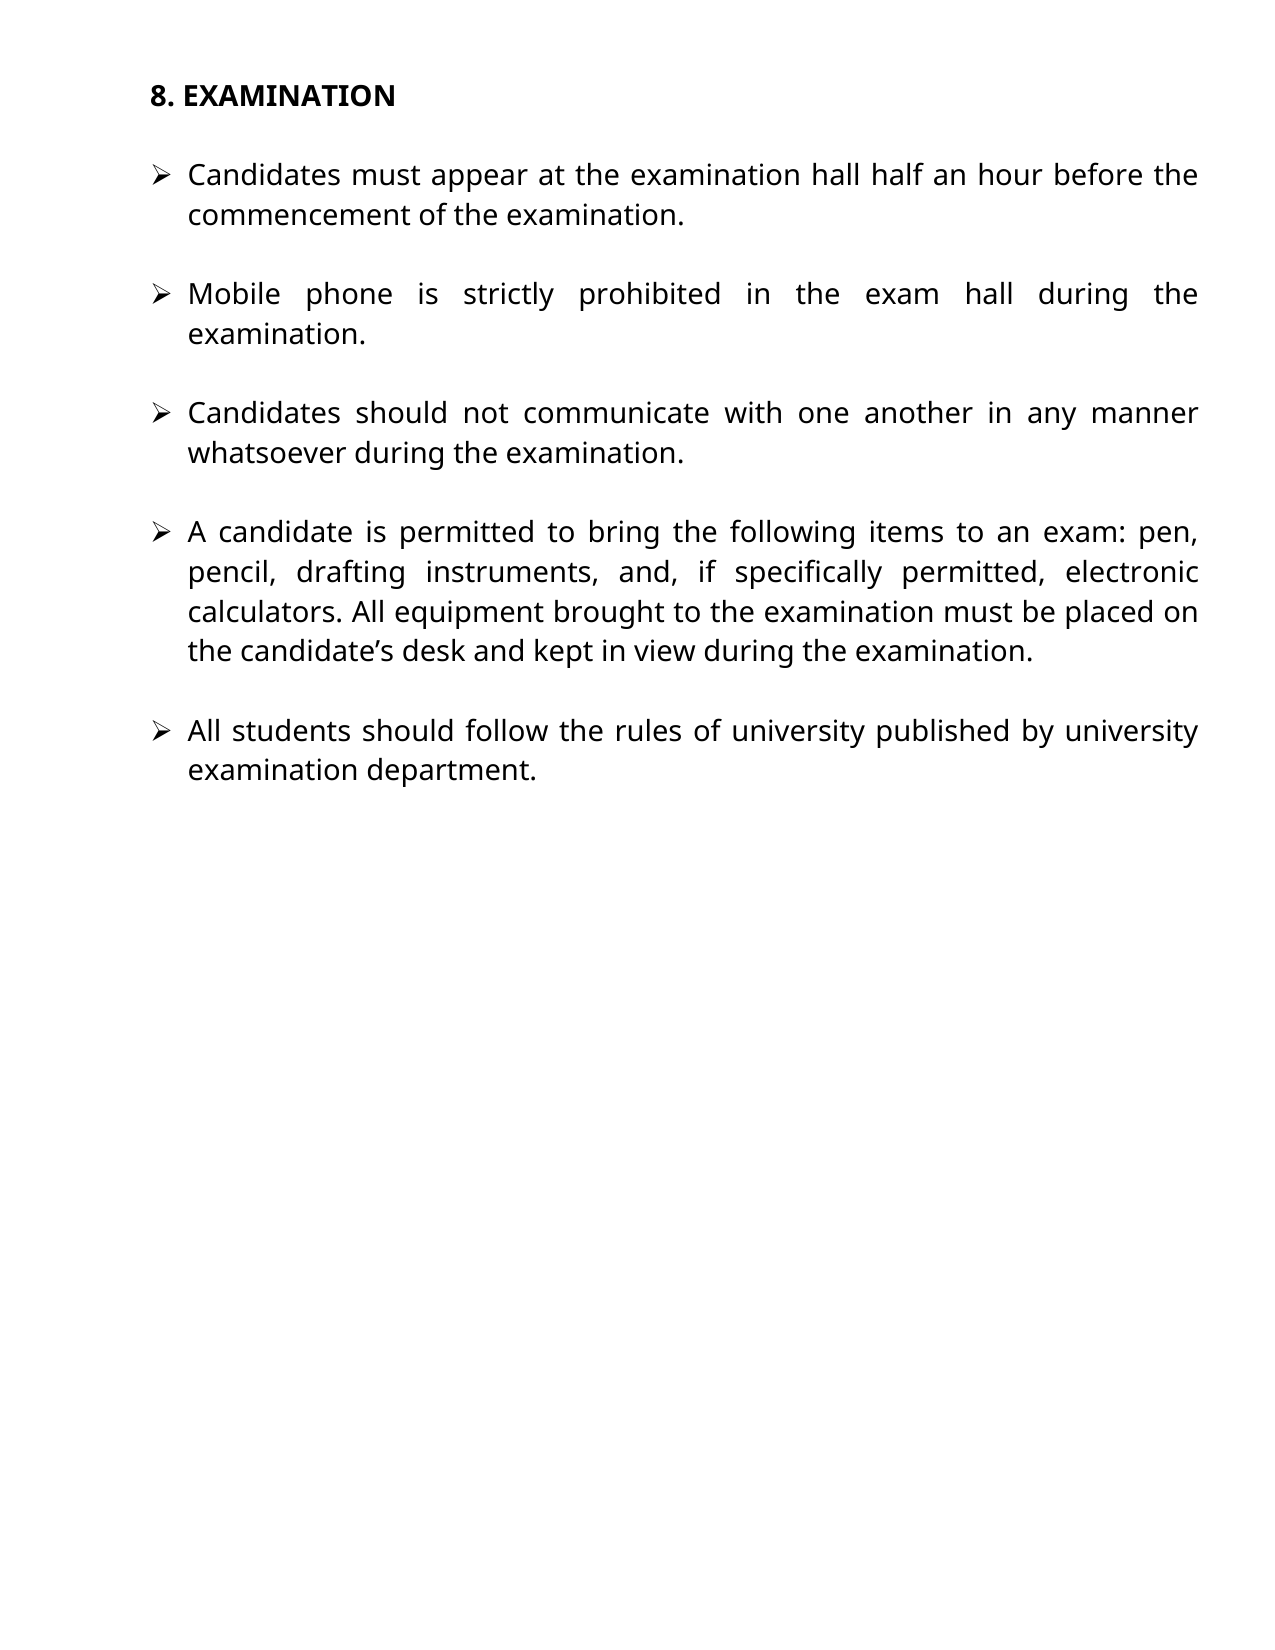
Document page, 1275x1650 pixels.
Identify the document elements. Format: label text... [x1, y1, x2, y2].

list All students should follow the rules of university published by university examination department. [150, 710, 1200, 789]
list Mobile phone is strictly prohibited in the exam hall during the examination. [150, 273, 1200, 353]
list Candidates should not communicate with one another in any manner whatsoever during the examination. [150, 392, 1200, 472]
list A candidate is permitted to bring the following items to an exam: pen, pencil, drafting instruments, and, if specifically permitted, electronic calculators. All equipment brought to the examination must be placed on the candidate’s desk and kept in view during the examination. [150, 512, 1200, 670]
list Candidates must appear at the examination hall half an hour before the commencement of the examination. [150, 154, 1200, 234]
text 8. EXAMINATION [150, 75, 1200, 115]
